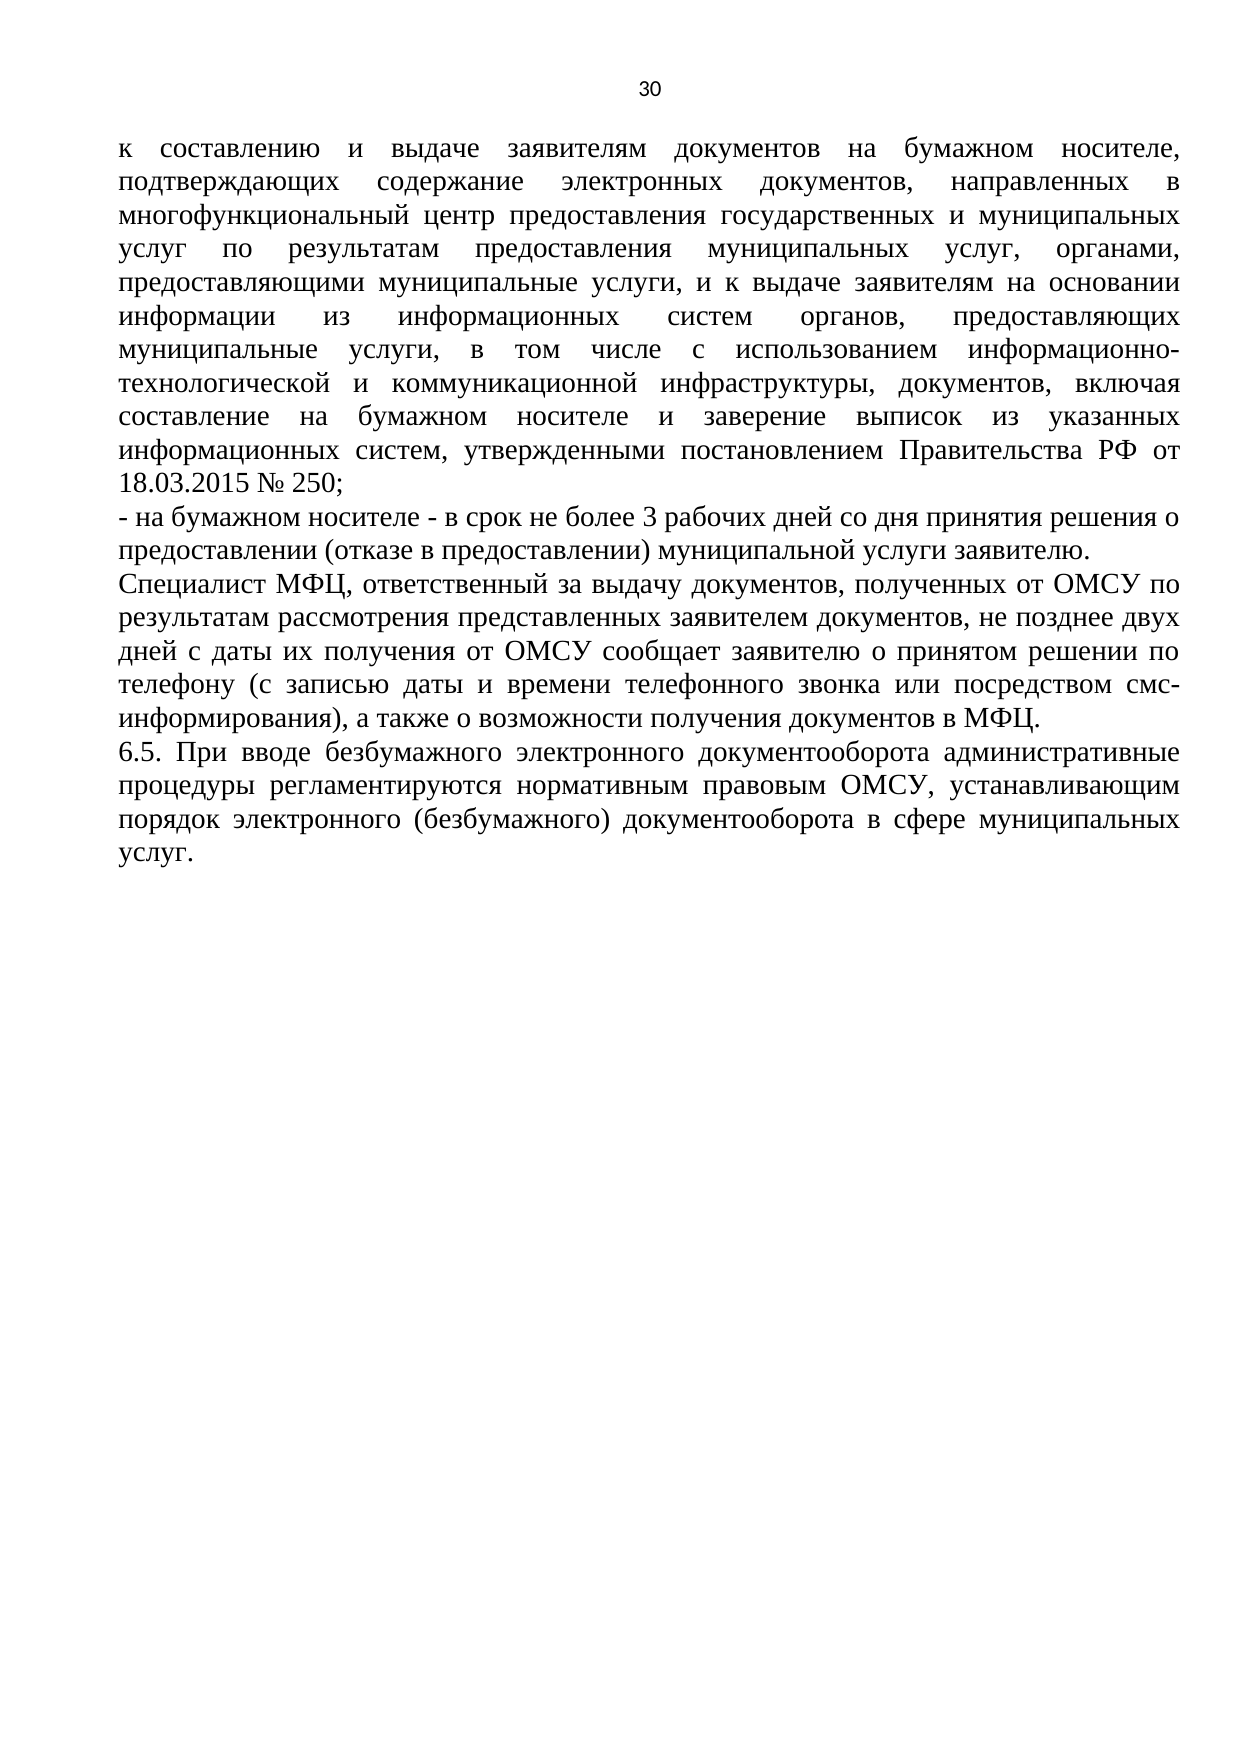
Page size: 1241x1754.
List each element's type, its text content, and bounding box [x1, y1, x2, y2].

text 6.5. При вводе безбумажного электронного документооборота административные процедуры регламентируются нормативным правовым ОМСУ, устанавливающим порядок электронного (безбумажного) документооборота в сфере муниципальных услуг. [118, 734, 1181, 868]
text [118, 130, 1181, 499]
text - на бумажном носителе - в срок не более 3 рабочих дней со дня принятия решения о предоставлении (отказе в предоставлении) муниципальной услуги заявителю. [118, 499, 1181, 566]
text Специалист МФЦ, ответственный за выдачу документов, полученных от ОМСУ по результатам рассмотрения представленных заявителем документов, не позднее двух дней с даты их получения от ОМСУ сообщает заявителю о принятом решении по телефону (с записью даты и времени телефонного звонка или посредством смс-информирования), а также о возможности получения документов в МФЦ. [118, 566, 1181, 734]
